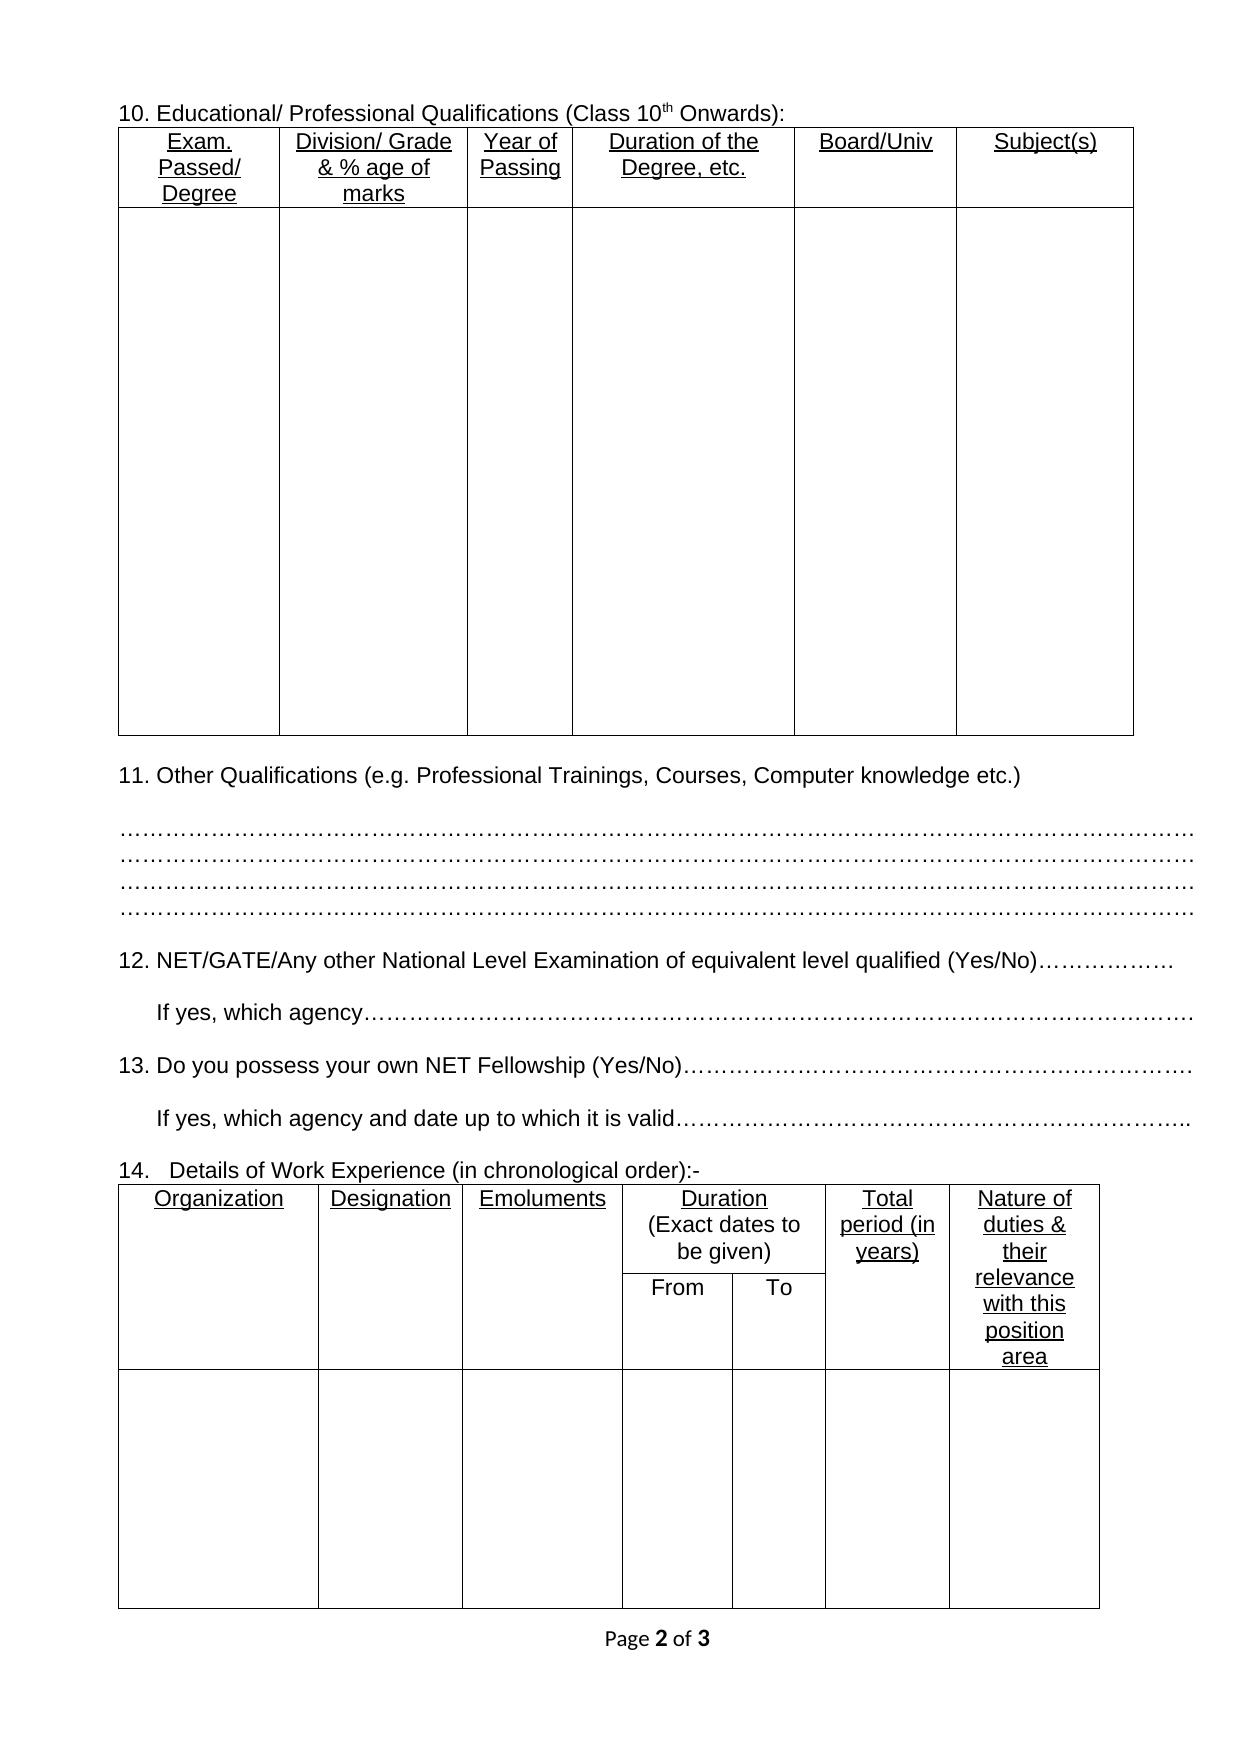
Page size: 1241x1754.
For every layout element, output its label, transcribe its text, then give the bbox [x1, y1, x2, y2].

table_header Duration (Exact dates to be given) [623, 1185, 825, 1273]
table_header Year of Passing [468, 128, 572, 207]
text 12. NET/GATE/Any other National Level Examination of equivalent level qualified (Yes/No)……………… [118, 947, 1196, 973]
table_cell [957, 208, 1133, 735]
table_header Exam. Passed/ Degree [119, 128, 279, 207]
table_cell [463, 1370, 622, 1608]
text 10. Educational/ Professional Qualifications (Class 10th Onwards): [118, 100, 1196, 127]
text 14. Details of Work Experience (in chronological order):- [118, 1157, 1196, 1184]
table_cell [119, 1370, 318, 1608]
table_cell [319, 1370, 462, 1608]
table_header Division/ Grade & % age of marks [280, 128, 467, 207]
text If yes, which agency and date up to which it is valid………………………………………………………….. [118, 1105, 1196, 1131]
table_cell [119, 208, 279, 735]
table_cell [950, 1370, 1099, 1608]
table_cell [733, 1370, 825, 1608]
table_header Subject(s) [957, 128, 1133, 207]
table_cell To [733, 1274, 825, 1369]
table_header Emoluments [463, 1185, 622, 1369]
table_header Organization [119, 1185, 318, 1369]
table_cell [795, 208, 956, 735]
text If yes, which agency………………………………………………………………………………………………. [118, 999, 1196, 1026]
table_header Designation [319, 1185, 462, 1369]
table_cell [573, 208, 794, 735]
text 11. Other Qualifications (e.g. Professional Trainings, Courses, Computer knowledge etc.) [118, 762, 1196, 788]
table_header Board/Univ [795, 128, 956, 207]
table_cell [826, 1370, 949, 1608]
text 13. Do you possess your own NET Fellowship (Yes/No)…………………………………………………………. [118, 1052, 1196, 1078]
table_header Nature of duties & their relevance with this position area [950, 1185, 1099, 1369]
table_cell [468, 208, 572, 735]
table_header Total period (in years) [826, 1185, 949, 1369]
table_header Duration of the Degree, etc. [573, 128, 794, 207]
text …………………………………………………………………………………………………………………………………………………………………………………………………………………………………………………………………………………………………………………………………………………………………………………………………………………………………………………………………………………………………………………… [118, 815, 1196, 920]
table_cell [280, 208, 467, 735]
table_cell From [623, 1274, 732, 1369]
table_cell [623, 1370, 732, 1608]
